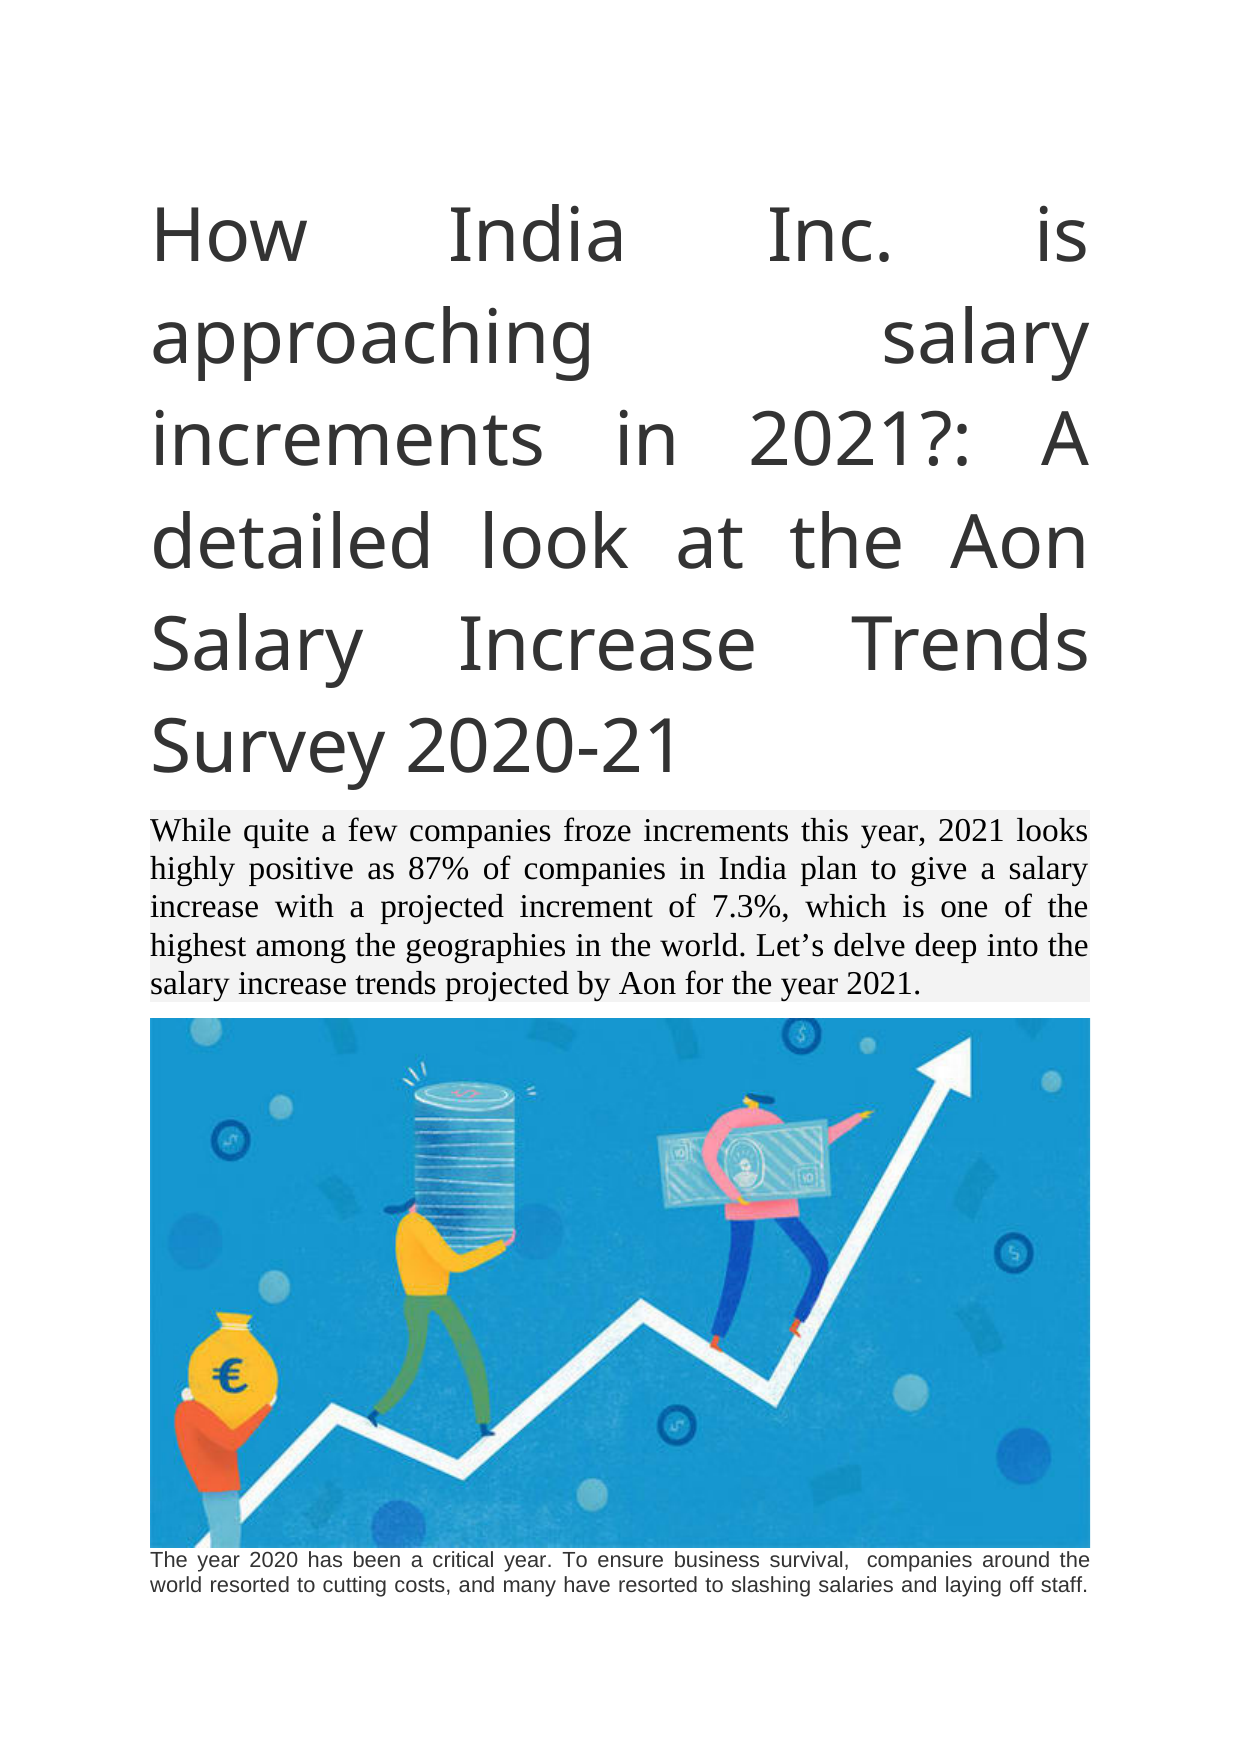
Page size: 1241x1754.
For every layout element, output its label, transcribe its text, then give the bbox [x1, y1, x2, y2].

text While quite a few companies froze increments this year, 2021 looks highly positive as 87% of companies in India plan to give a salary increase with a projected increment of 7.3%, which is one of the highest among the geographies in the world. Let’s delve deep into the salary increase trends projected by Aon for the year 2021. [150, 810, 1090, 1002]
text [150, 1548, 1090, 1598]
text How India Inc. is approaching salary increments in 2021?: A detailed look at the Aon Salary Increase Trends Survey 2020-21 [150, 181, 1090, 794]
picture [150, 1018, 1091, 1548]
picture [331, 1018, 343, 1029]
